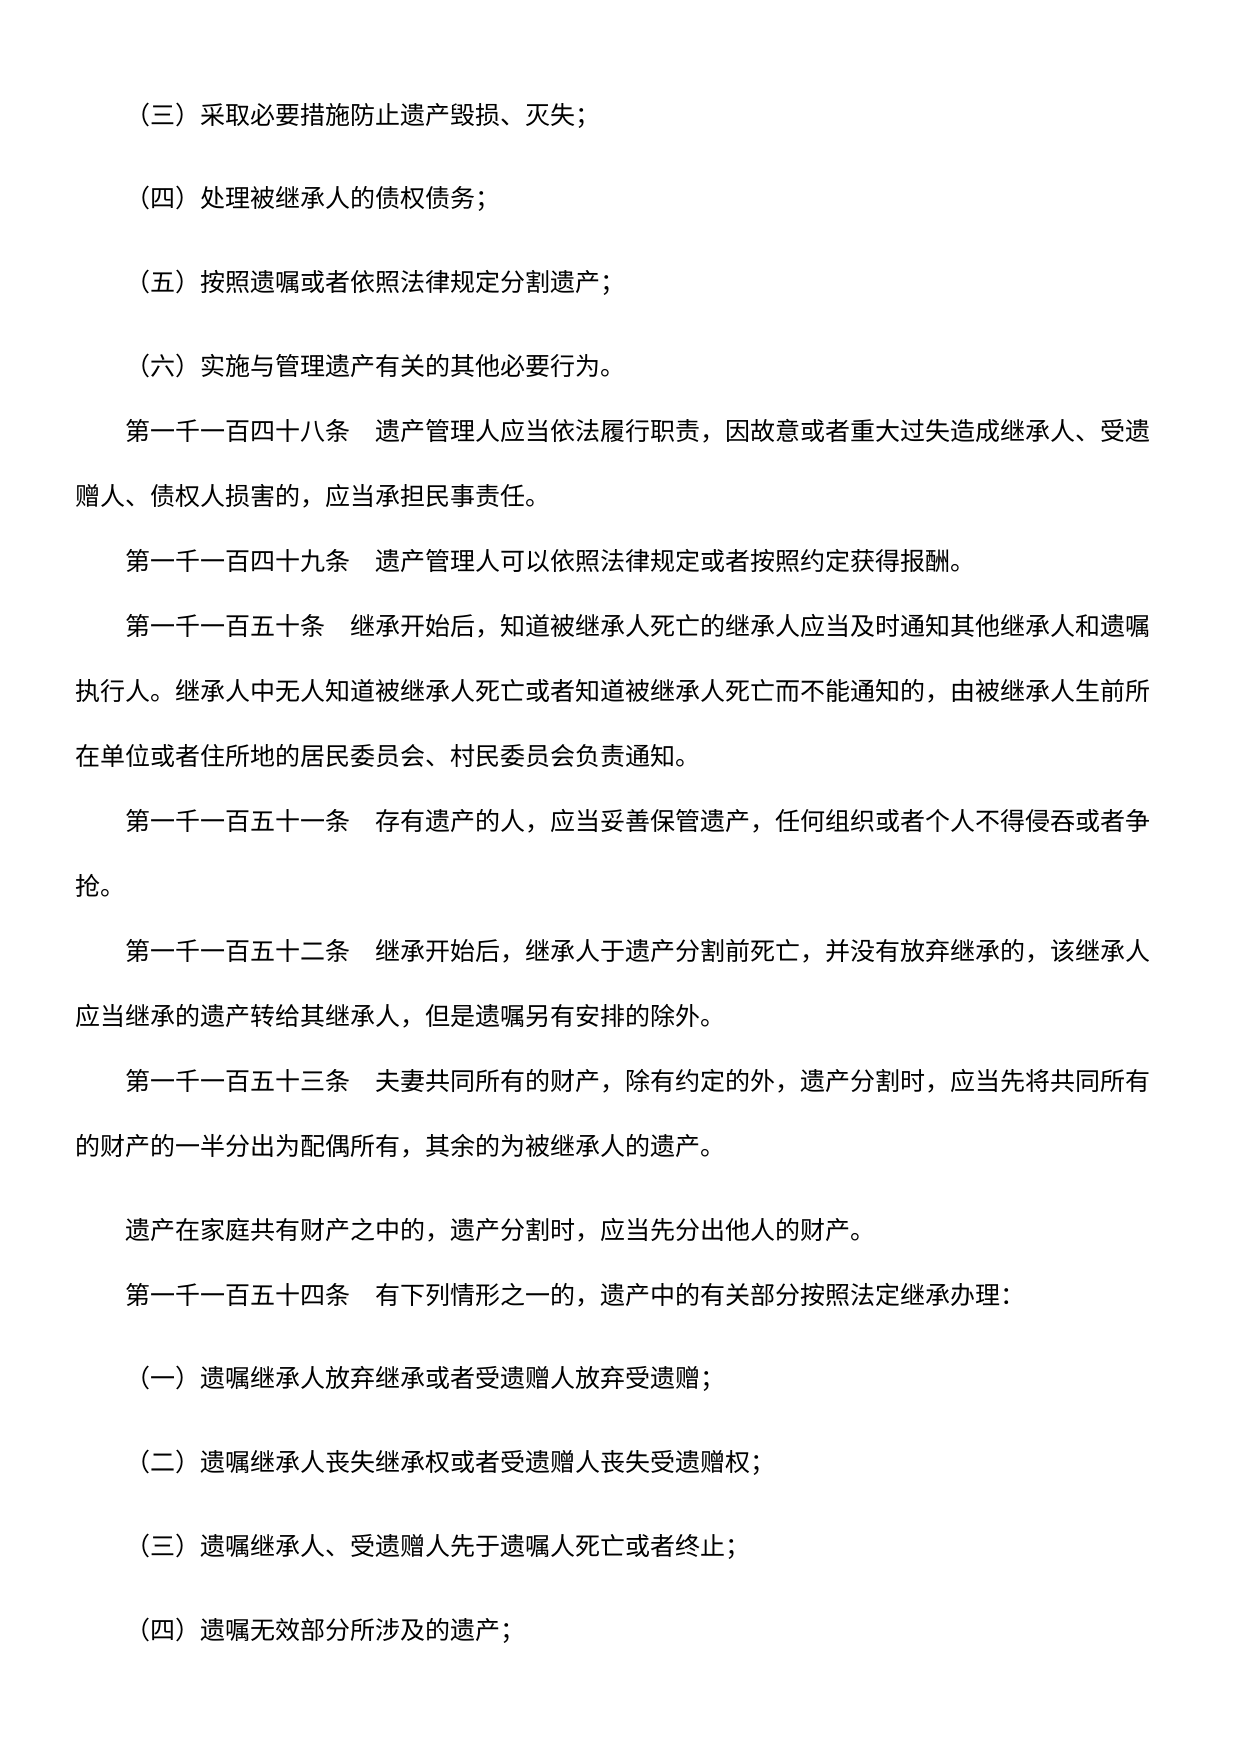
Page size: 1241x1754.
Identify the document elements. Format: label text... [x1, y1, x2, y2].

text （四）处理被继承人的债权债务； [75, 164, 1165, 229]
text （二）遗嘱继承人丧失继承权或者受遗赠人丧失受遗赠权； [75, 1428, 1165, 1493]
text 第一千一百四十九条 遗产管理人可以依照法律规定或者按照约定获得报酬。 [75, 527, 1165, 592]
text （五）按照遗嘱或者依照法律规定分割遗产； [75, 248, 1165, 313]
text 第一千一百五十四条 有下列情形之一的，遗产中的有关部分按照法定继承办理： [75, 1261, 1165, 1326]
text 第一千一百五十三条 夫妻共同所有的财产，除有约定的外，遗产分割时，应当先将共同所有的财产的一半分出为配偶所有，其余的为被继承人的遗产。 [75, 1047, 1165, 1177]
text 遗产在家庭共有财产之中的，遗产分割时，应当先分出他人的财产。 [75, 1196, 1165, 1261]
text 第一千一百五十条 继承开始后，知道被继承人死亡的继承人应当及时通知其他继承人和遗嘱执行人。继承人中无人知道被继承人死亡或者知道被继承人死亡而不能通知的，由被继承人生前所在单位或者住所地的居民委员会、村民委员会负责通知。 [75, 592, 1165, 787]
text 第一千一百四十八条 遗产管理人应当依法履行职责，因故意或者重大过失造成继承人、受遗赠人、债权人损害的，应当承担民事责任。 [75, 397, 1165, 527]
text 第一千一百五十二条 继承开始后，继承人于遗产分割前死亡，并没有放弃继承的，该继承人应当继承的遗产转给其继承人，但是遗嘱另有安排的除外。 [75, 917, 1165, 1047]
text （六）实施与管理遗产有关的其他必要行为。 [75, 332, 1165, 397]
text （四）遗嘱无效部分所涉及的遗产； [75, 1596, 1165, 1661]
text （一）遗嘱继承人放弃继承或者受遗赠人放弃受遗赠； [75, 1344, 1165, 1409]
text （三）采取必要措施防止遗产毁损、灭失； [75, 81, 1165, 146]
text （三）遗嘱继承人、受遗赠人先于遗嘱人死亡或者终止； [75, 1512, 1165, 1577]
text 第一千一百五十一条 存有遗产的人，应当妥善保管遗产，任何组织或者个人不得侵吞或者争抢。 [75, 787, 1165, 917]
